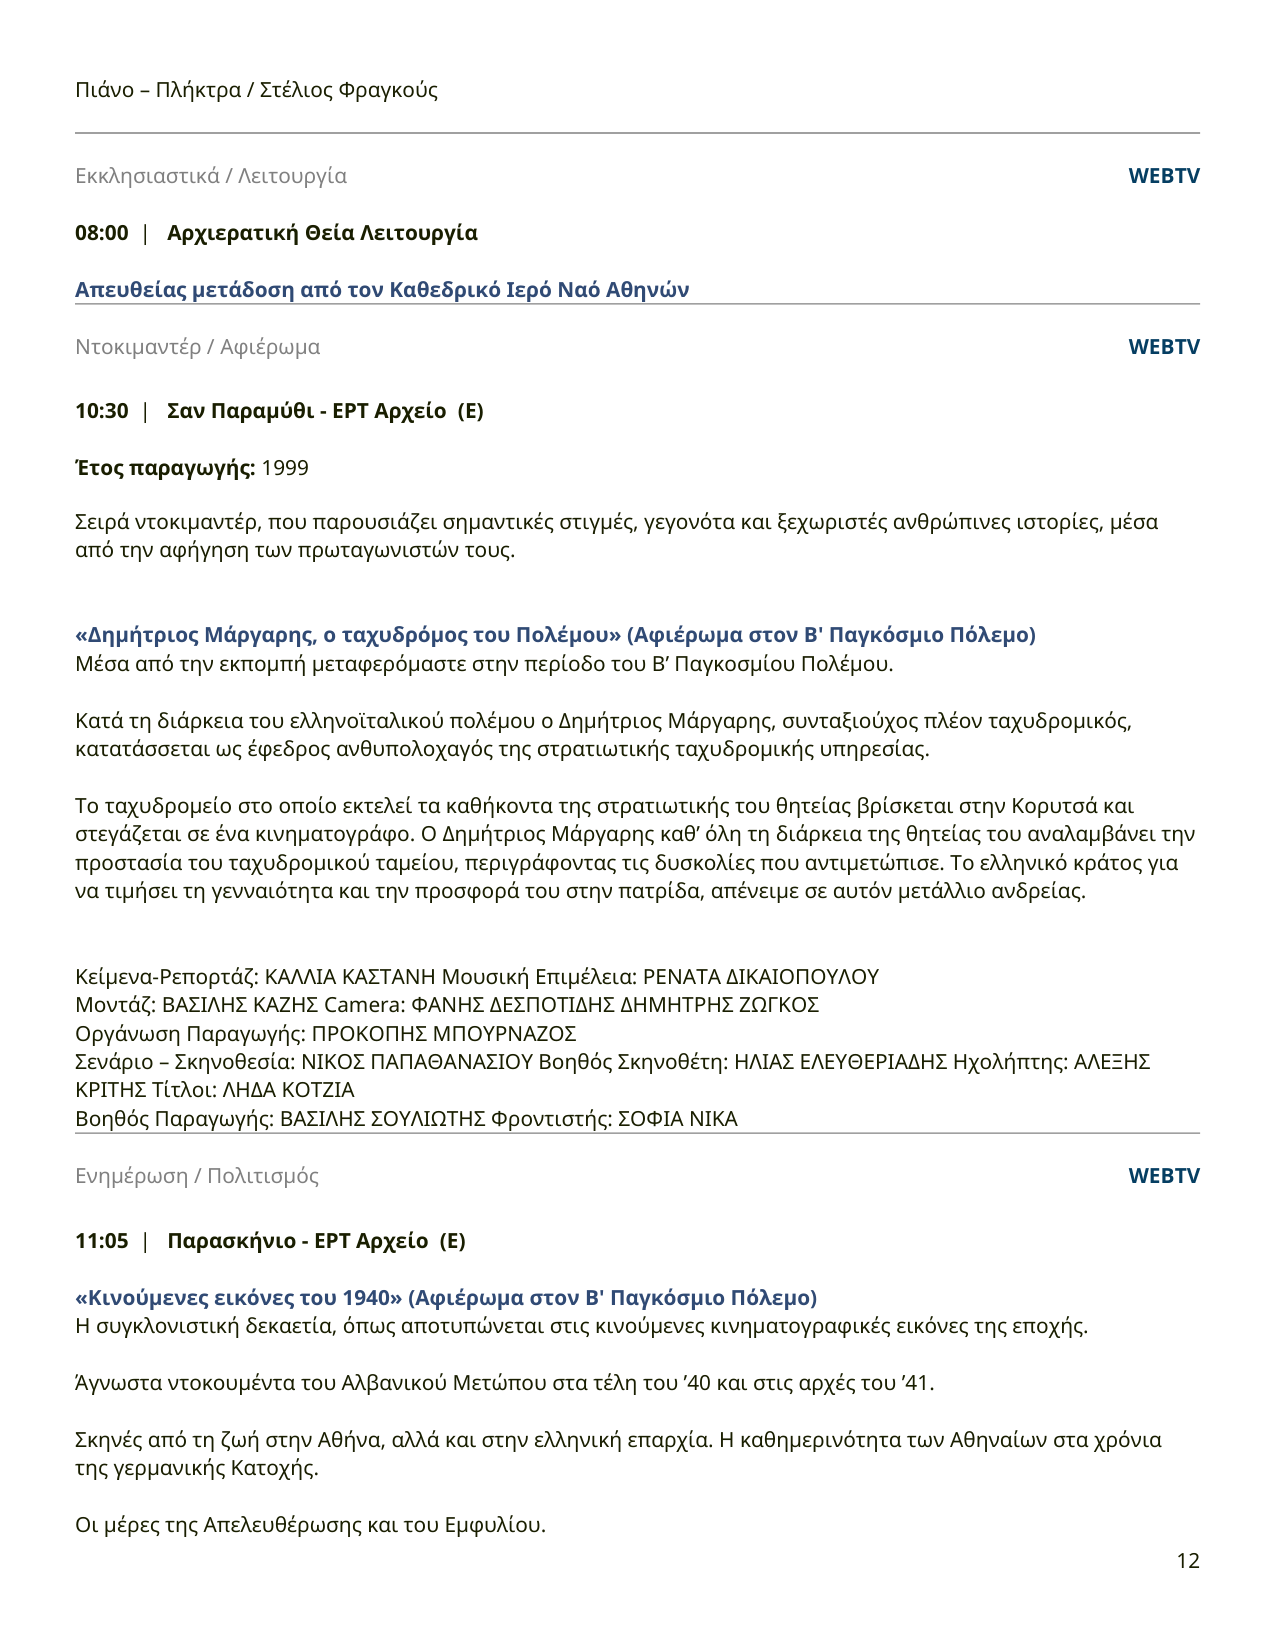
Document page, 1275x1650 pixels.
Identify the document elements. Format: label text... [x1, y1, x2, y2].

table_header WEBTV [638, 332, 1200, 360]
text Μέσα από την εκπομπή μεταφερόμαστε στην περίοδο του Β’ Παγκοσμίου Πολέμου. Κατά τη διάρκεια του ελληνοϊταλικού πολέμου ο Δημήτριος Μάργαρης, συνταξιούχος πλέον ταχυδρομικός, κατατάσσεται ως έφεδρος ανθυπολοχαγός της στρατιωτικής ταχυδρομικής υπηρεσίας. Το ταχυδρομείο στο οποίο εκτελεί τα καθήκοντα της στρατιωτικής του θητείας βρίσκεται στην Κορυτσά και στεγάζεται σε ένα κινηματογράφο. Ο Δημήτριος Μάργαρης καθ’ όλη τη διάρκεια της θητείας του αναλαμβάνει την προστασία του ταχυδρομικού ταμείου, περιγράφοντας τις δυσκολίες που αντιμετώπισε. Το ελληνικό κράτος για να τιμήσει τη γενναιότητα και την προσφορά του στην πατρίδα, απένειμε σε αυτόν μετάλλιο ανδρείας. [75, 649, 1200, 905]
text 08:00 | Αρχιερατική Θεία Λειτουργία Απευθείας μετάδοση από τον Καθεδρικό Ιερό Ναό Αθηνών [75, 189, 1200, 303]
table_header Εκκλησιαστικά / Λειτουργία [75, 161, 637, 189]
table_header Ενημέρωση / Πολιτισμός [75, 1161, 637, 1189]
table_header WEBTV [638, 161, 1200, 189]
text 10:30 | Σαν Παραμύθι - ΕΡΤ Αρχείο (E) Έτος παραγωγής: 1999 [75, 360, 1200, 482]
table_header WEBTV [638, 1161, 1200, 1189]
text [75, 1311, 1200, 1538]
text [75, 75, 1200, 132]
table_header Ντοκιμαντέρ / Αφιέρωμα [75, 332, 637, 360]
text Κείμενα-Ρεπορτάζ: ΚΑΛΛΙΑ ΚΑΣΤΑΝΗ Μουσική Επιμέλεια: ΡΕΝΑΤΑ ΔΙΚΑΙΟΠΟΥΛΟΥ Μοντάζ: ΒΑΣΙΛΗΣ ΚΑΖΗΣ Camera: ΦΑΝΗΣ ΔΕΣΠΟΤΙΔΗΣ ΔΗΜΗΤΡΗΣ ΖΩΓΚΟΣ Οργάνωση Παραγωγής: ΠΡΟΚΟΠΗΣ ΜΠΟΥΡΝΑΖΟΣ Σενάριο – Σκηνοθεσία: ΝΙΚΟΣ ΠΑΠΑΘΑΝΑΣΙΟΥ Βοηθός Σκηνοθέτη: ΗΛΙΑΣ ΕΛΕΥΘΕΡΙΑΔΗΣ Ηχολήπτης: ΑΛΕΞΗΣ ΚΡΙΤΗΣ Τίτλοι: ΛΗΔΑ ΚΟΤΖΙΑ Βοηθός Παραγωγής: ΒΑΣΙΛΗΣ ΣΟΥΛΙΩΤΗΣ Φροντιστής: ΣΟΦΙΑ ΝΙΚΑ [75, 905, 1200, 1132]
text «Δημήτριος Μάργαρης, ο ταχυδρόμος του Πολέμου» (Αφιέρωμα στον Β' Παγκόσμιο Πόλεμο) [75, 564, 1200, 649]
text Σειρά ντοκιμαντέρ, που παρουσιάζει σημαντικές στιγμές, γεγονότα και ξεχωριστές ανθρώπινες ιστορίες, μέσα από την αφήγηση των πρωταγωνιστών τους. [75, 507, 1200, 564]
text 11:05 | Παρασκήνιο - ΕΡΤ Αρχείο (E) «Κινούμενες εικόνες του 1940» (Αφιέρωμα στον Β' Παγκόσμιο Πόλεμο) [75, 1189, 1200, 1311]
